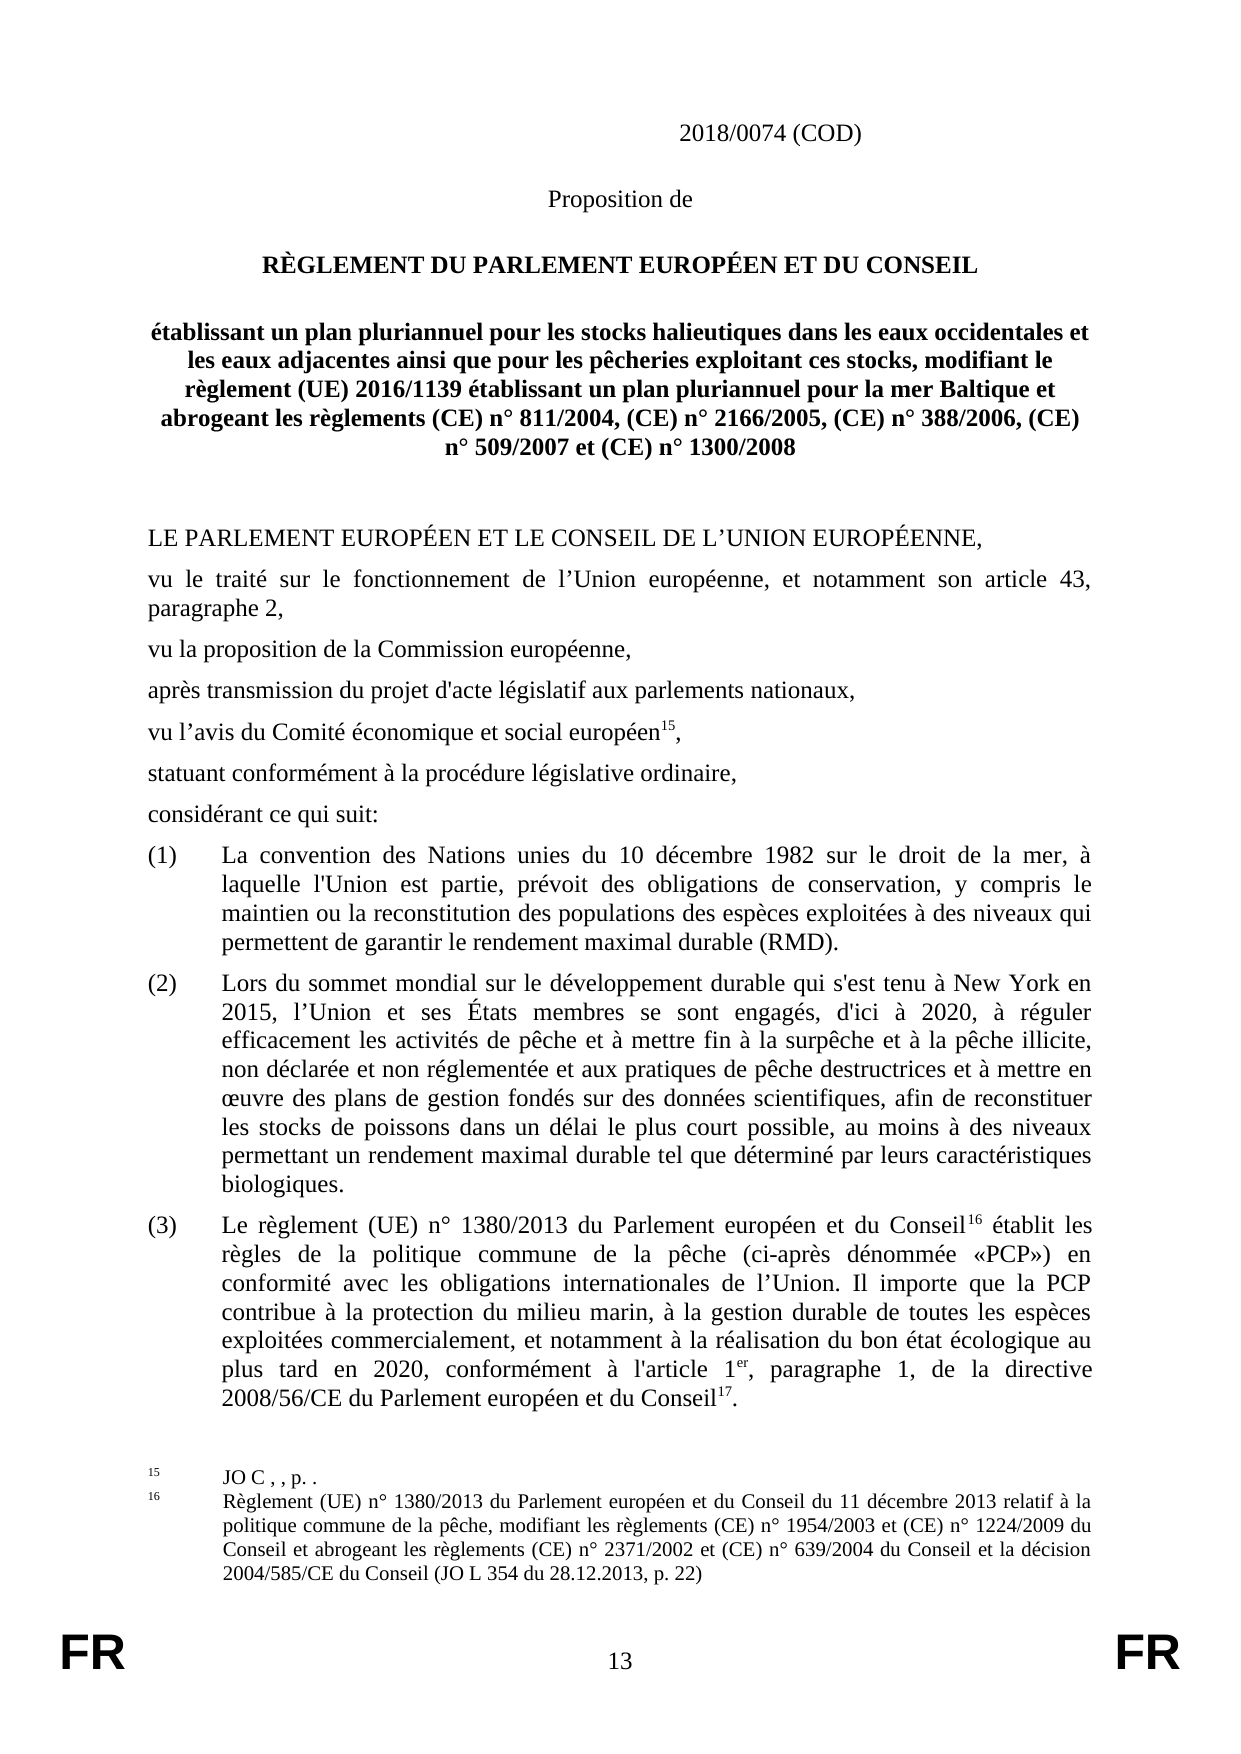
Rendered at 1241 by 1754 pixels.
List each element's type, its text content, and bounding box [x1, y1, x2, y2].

text (2) Lors du sommet mondial sur le développement durable qui s'est tenu à New York en 2015, l’Union et ses États membres se sont engagés, d'ici à 2020, à réguler efficacement les activités de pêche et à mettre fin à la surpêche et à la pêche illicite, non déclarée et non réglementée et aux pratiques de pêche destructrices et à mettre en œuvre des plans de gestion fondés sur des données scientifiques, afin de reconstituer les stocks de poissons dans un délai le plus court possible, au moins à des niveaux permettant un rendement maximal durable tel que déterminé par leurs caractéristiques biologiques. [148, 968, 1093, 1198]
text (1) La convention des Nations unies du 10 décembre 1982 sur le droit de la mer, à laquelle l'Union est partie, prévoit des obligations de conservation, y compris le maintien ou la reconstitution des populations des espèces exploitées à des niveaux qui permettent de garantir le rendement maximal durable (RMD). [148, 841, 1093, 956]
text vu le traité sur le fonctionnement de l’Union européenne, et notamment son article 43, paragraphe 2, [148, 564, 1093, 622]
text vu l’avis du Comité économique et social européen, [148, 717, 1093, 746]
text établissant un plan pluriannuel pour les stocks halieutiques dans les eaux occidentales et les eaux adjacentes ainsi que pour les pêcheries exploitant ces stocks, modifiant le règlement (UE) 2016/1139 établissant un plan pluriannuel pour la mer Baltique et abrogeant les règlements (CE) n° 811/2004, (CE) n° 2166/2005, (CE) n° 388/2006, (CE) n° 509/2007 et (CE) n° 1300/2008 [148, 317, 1093, 461]
text vu la proposition de la Commission européenne, [148, 634, 1093, 663]
text (3) Le règlement (UE) n° 1380/2013 du Parlement européen et du Conseil établit les règles de la politique commune de la pêche (ci-après dénommée «PCP») en conformité avec les obligations internationales de l’Union. Il importe que la PCP contribue à la protection du milieu marin, à la gestion durable de toutes les espèces exploitées commercialement, et notamment à la réalisation du bon état écologique au plus tard en 2020, conformément à l'article 1er, paragraphe 1, de la directive 2008/56/CE du Parlement européen et du Conseil. [148, 1211, 1093, 1412]
text statuant conformément à la procédure législative ordinaire, [148, 758, 1093, 787]
text après transmission du projet d'acte législatif aux parlements nationaux, [148, 676, 1093, 704]
text considérant ce qui suit: [148, 799, 1093, 828]
text Proposition de [148, 184, 1093, 213]
text LE PARLEMENT EUROPÉEN ET LE CONSEIL DE L’UNION EUROPÉENNE, [148, 523, 1093, 552]
text RÈGLEMENT DU PARLEMENT EUROPÉEN ET DU CONSEIL [148, 251, 1093, 279]
text 2018/0074 (COD) [679, 118, 1093, 147]
